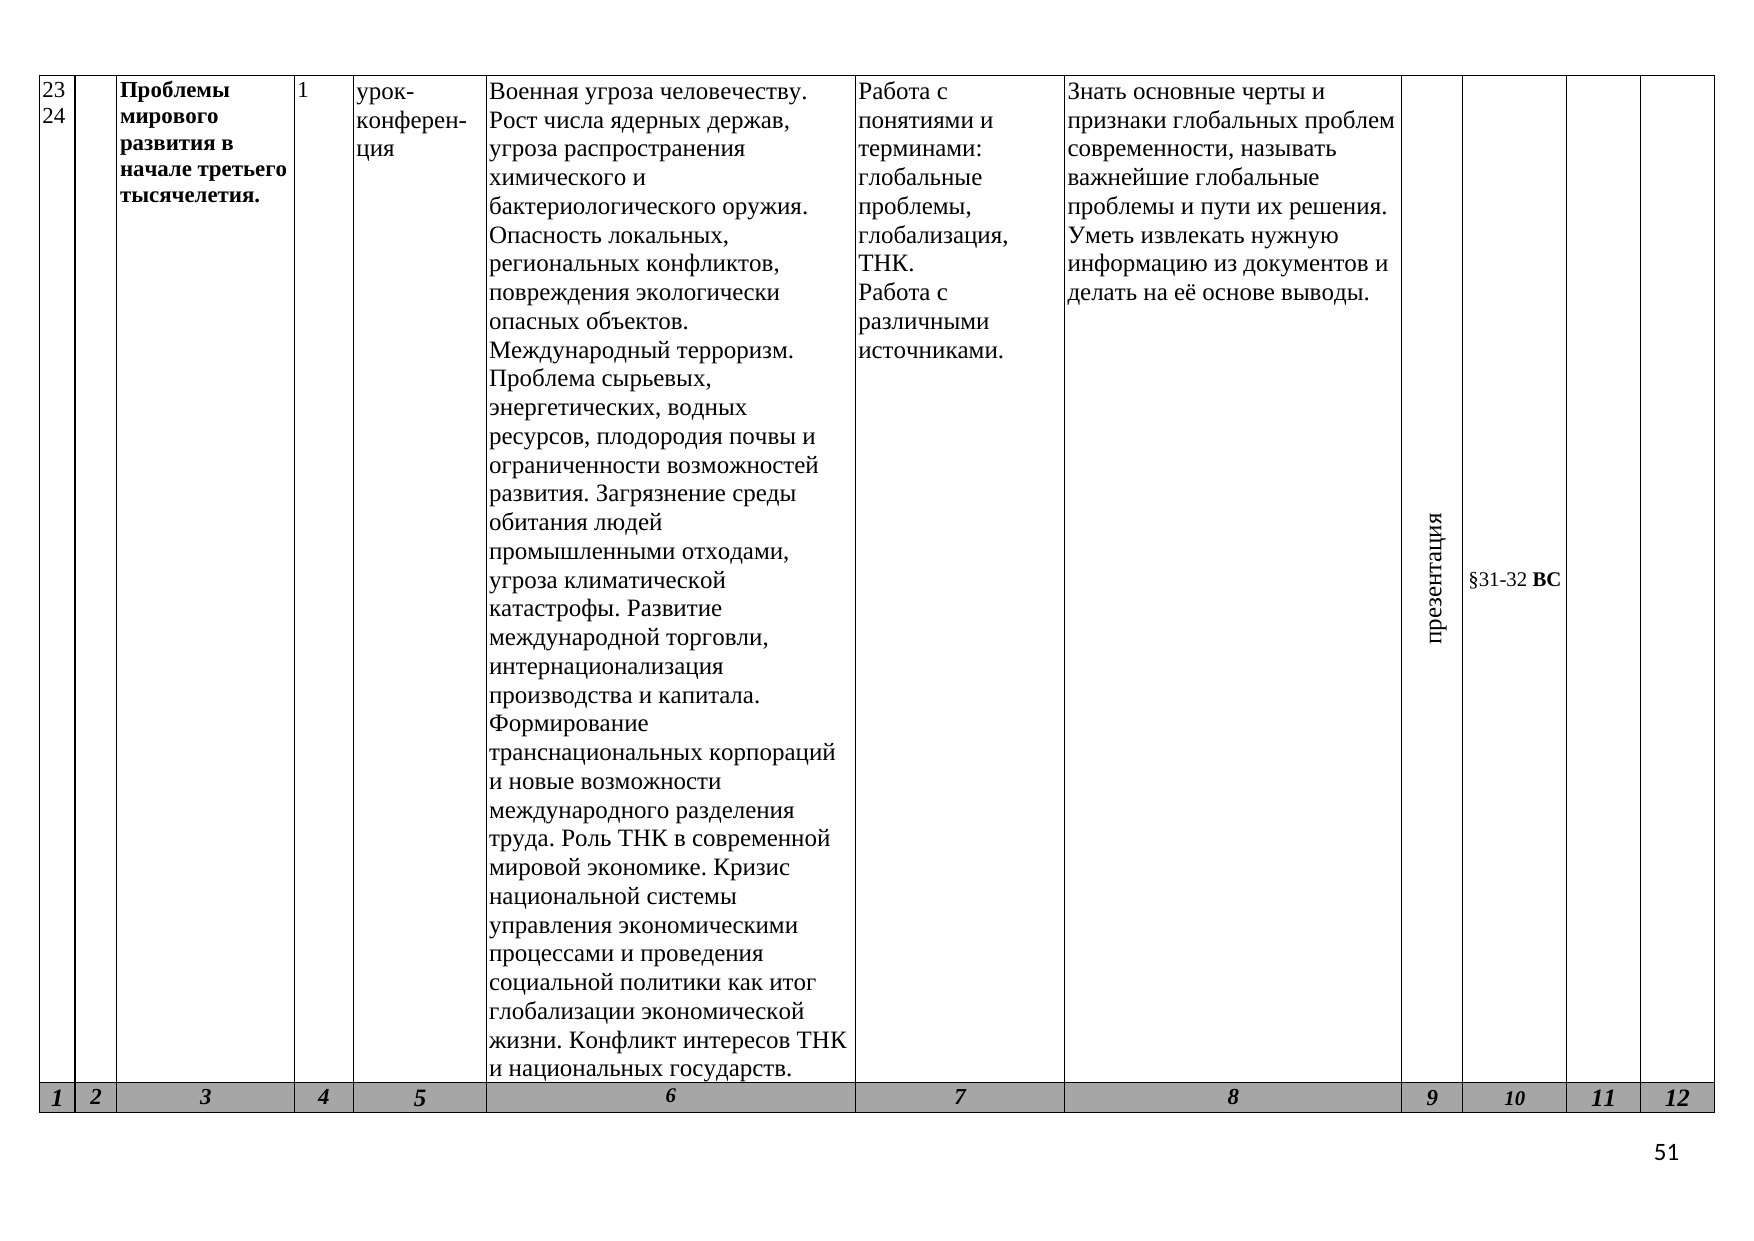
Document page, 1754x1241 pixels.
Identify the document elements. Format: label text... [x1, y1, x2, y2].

table_cell 5 [354, 1083, 486, 1112]
table_cell 10 [1463, 1083, 1566, 1112]
table_cell 2 [76, 1083, 116, 1112]
table_cell Проблемы мирового развития в начале третьего тысячелетия. [117, 76, 294, 1082]
table_cell 3 [117, 1083, 294, 1112]
table_cell [1641, 76, 1714, 1082]
table_cell [76, 76, 116, 1082]
table_cell 1 [40, 1083, 74, 1112]
table_cell 9 [1402, 1083, 1462, 1112]
table_cell Военная угроза человечеству. Рост числа ядерных держав, угроза распространения химического и бактериологического оружия. Опасность локальных, региональных конфликтов, повреждения экологически опасных объектов. Международный терроризм. Проблема сырьевых, энергетических, водных ресурсов, плодородия почвы и ограниченности возможностей развития. Загрязнение среды обитания людей промышленными отходами, угроза климатической катастрофы. Развитие международной торговли, интернационализация производства и капитала. Формирование транснациональных корпораций и новые возможности международного разделения труда. Роль ТНК в современной мировой экономике. Кризис национальной системы управления экономическими процессами и проведения социальной политики как итог глобализации экономической жизни. Конфликт интересов ТНК и национальных государств. [487, 76, 855, 1082]
table_cell Знать основные черты и признаки глобальных проблем современности, называть важнейшие глобальные проблемы и пути их решения. Уметь извлекать нужную информацию из документов и делать на её основе выводы. [1065, 76, 1401, 1082]
table_cell презентация [1402, 76, 1462, 1082]
table_cell 23 24 [40, 76, 74, 1082]
table_cell 11 [1567, 1083, 1640, 1112]
table_cell 1 [295, 76, 353, 1082]
table_cell 6 [487, 1083, 855, 1112]
table_cell 7 [856, 1083, 1064, 1112]
table_cell [1567, 76, 1640, 1082]
table_cell 4 [295, 1083, 353, 1112]
table_cell §31-32 ВС [1463, 76, 1566, 1082]
table_cell 12 [1641, 1083, 1714, 1112]
table_cell урок-конферен-ция [354, 76, 486, 1082]
table_cell 8 [1065, 1083, 1401, 1112]
table_cell Работа с понятиями и терминами: глобальные проблемы, глобализация, ТНК. Работа с различными источниками. [856, 76, 1064, 1082]
